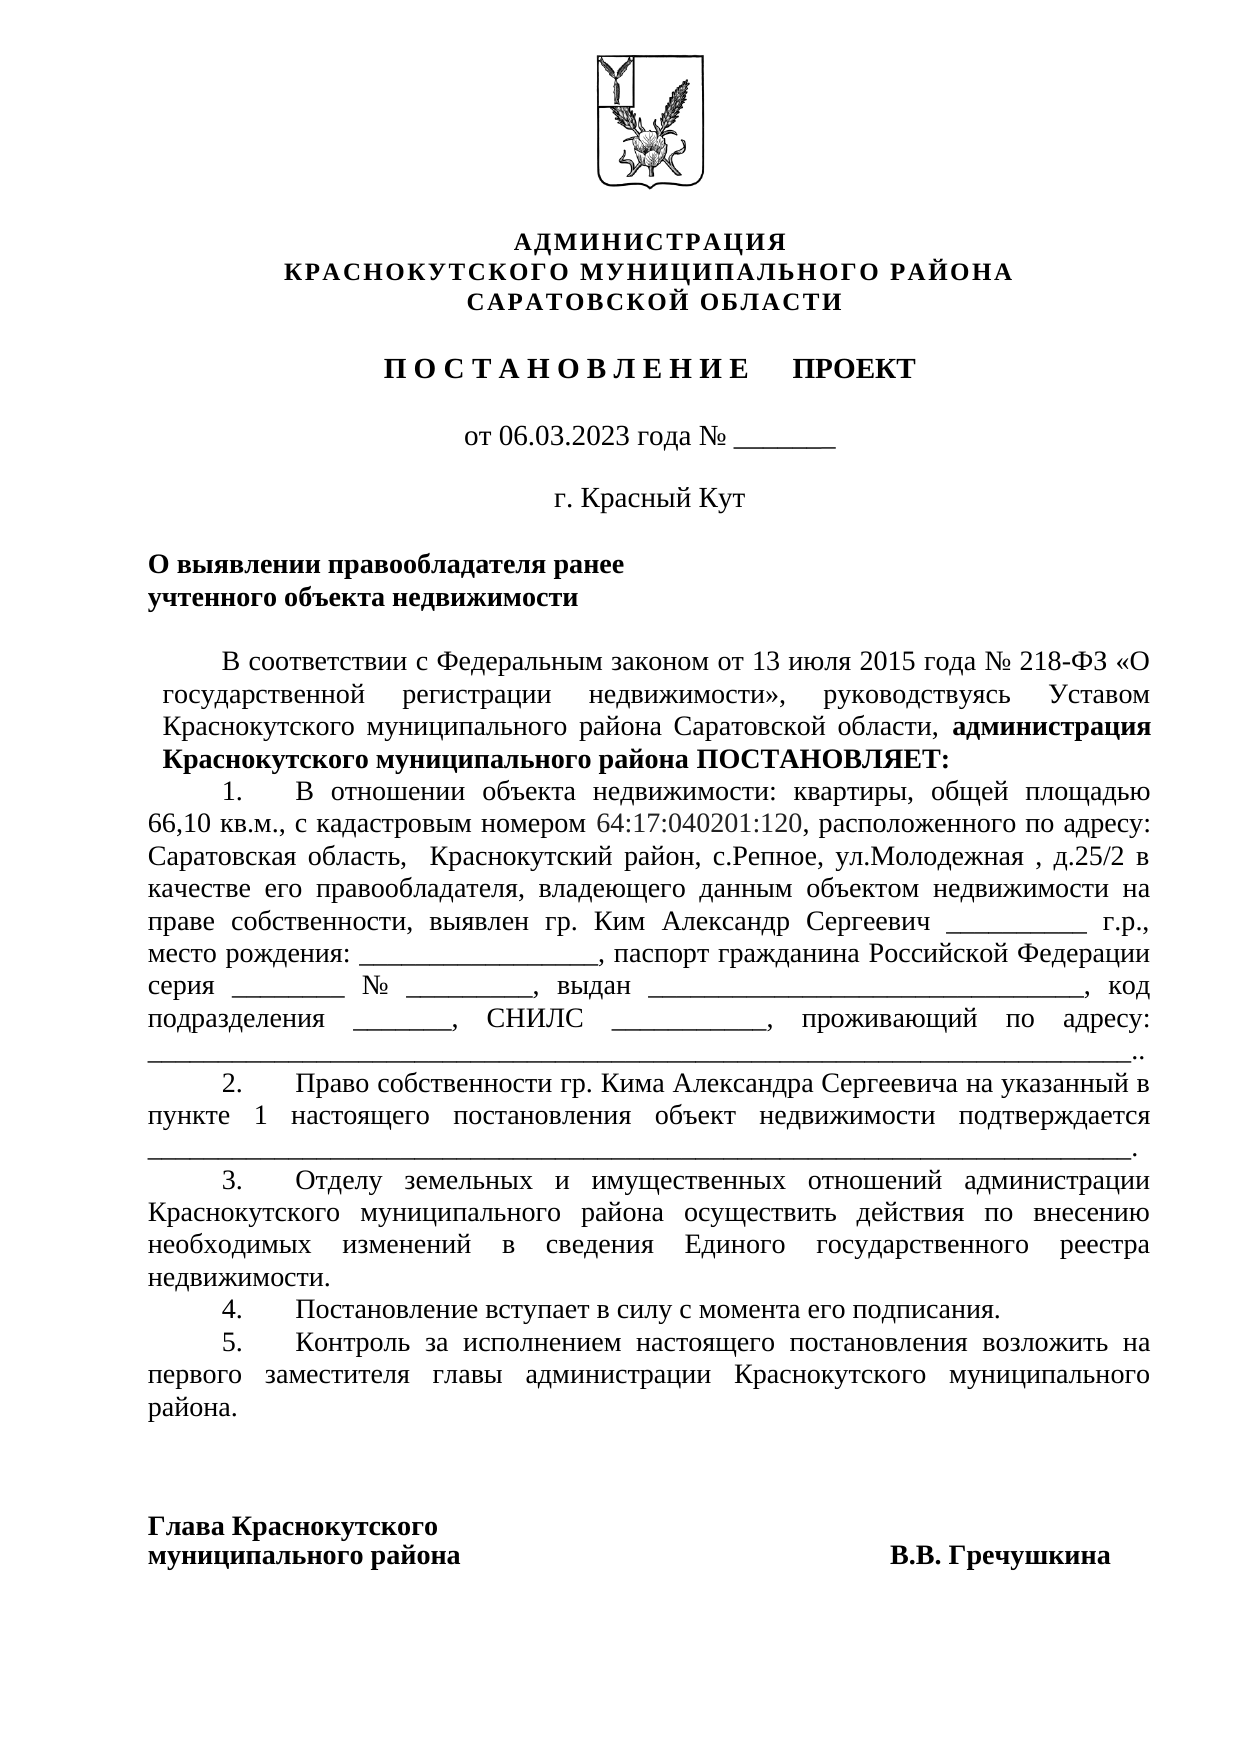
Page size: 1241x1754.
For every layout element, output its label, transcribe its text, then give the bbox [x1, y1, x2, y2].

text от 06.03.2023 года № _______ [148, 418, 1152, 451]
text Глава Краснокутского [148, 1509, 1152, 1542]
text учтенного объекта недвижимости [148, 580, 1152, 612]
list Отделу земельных и имущественных отношений администрации Краснокутского муниципального района осуществить действия по внесению необходимых изменений в сведения Единого государственного реестра недвижимости. [148, 1163, 1152, 1292]
text АДМИНИСТРАЦИЯ [148, 227, 1152, 256]
text В соответствии с Федеральным законом от 13 июля 2015 года № 218-ФЗ «О государственной регистрации недвижимости», руководствуясь Уставом Краснокутского муниципального района Саратовской области, администрация Краснокутского муниципального района ПОСТАНОВЛЯЕТ: [162, 644, 1152, 774]
text г. Красный Кут [148, 480, 1152, 514]
list Право собственности гр. Кима Александра Сергеевича на указанный в пункте 1 настоящего постановления объект недвижимости подтверждается ______________________________________________________________________. [148, 1066, 1152, 1163]
text КРАСНОКУТСКОГО МУНИЦИПАЛЬНОГО РАЙОНА САРАТОВСКОЙ ОБЛАСТИ [148, 257, 1152, 316]
list Контроль за исполнением настоящего постановления возложить на первого заместителя главы администрации Краснокутского муниципального района. [148, 1325, 1152, 1422]
text муниципального района В.В. Гречушкина [148, 1542, 1152, 1571]
list Постановление вступает в силу с момента его подписания. [148, 1292, 1152, 1325]
list В отношении объекта недвижимости: квартиры, общей площадью 66,10 кв.м., с кадастровым номером 64:17:040201:120, расположенного по адресу: Саратовская область, Краснокутский район, с.Репное, ул.Молодежная , д.25/2 в качестве его правообладателя, владеющего данным объектом недвижимости на праве собственности, выявлен гр. Ким Александр Сергеевич __________ г.р., место рождения: _________________, паспорт гражданина Российской Федерации серия ________ № _________, выдан _______________________________, код подразделения _______, СНИЛС ___________, проживающий по адресу: ______________________________________________________________________.. [148, 774, 1152, 1066]
text П О С Т А Н О В Л Е Н И Е ПРОЕКТ [148, 351, 1152, 384]
text О выявлении правообладателя ранее [148, 547, 1152, 580]
picture [595, 54, 705, 191]
